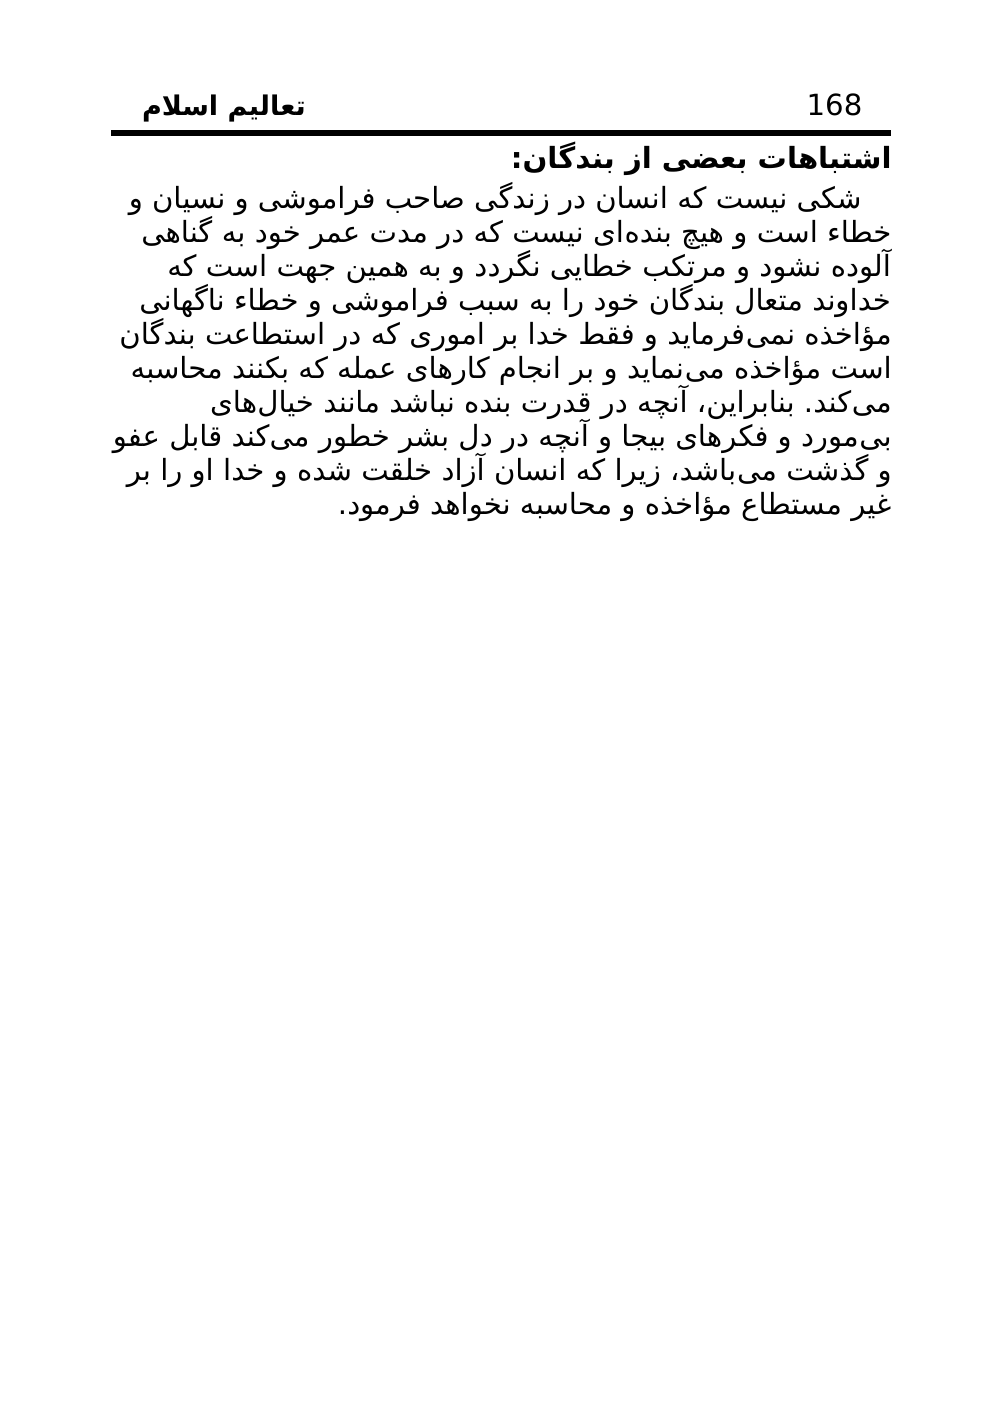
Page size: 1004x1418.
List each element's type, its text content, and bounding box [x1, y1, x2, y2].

text شکی نیست که انسان در زندگی صاحب فراموشی و نسیان و خطاء است و هیچ بنده‌ای نیست که در مدت عمر خود به گناهی آلوده نشود و مرتکب خطایی نگردد و به همین جهت است که خداوند متعال بندگان خود را به سبب فراموشی و خطاء ناگهانی مؤاخذه نمی‌فرماید و فقط خدا بر اموری که در استطاعت بندگان است مؤاخذه می‌نماید و بر انجام کارهای عمله که بکنند محاسبه می‌کند. بنابراین، آنچه در قدرت بنده نباشد مانند خیال‌های بی‌مورد و فکرهای بیجا و آنچه در دل بشر خطور می‌کند قابل عفو و گذشت می‌باشد، زیرا که انسان آزاد خلقت شده و خدا او را بر غیر مستطاع مؤاخذه و محاسبه نخواهد فرمود. [112, 181, 892, 521]
text اشتباهات بعضی از بندگان: [112, 141, 892, 175]
